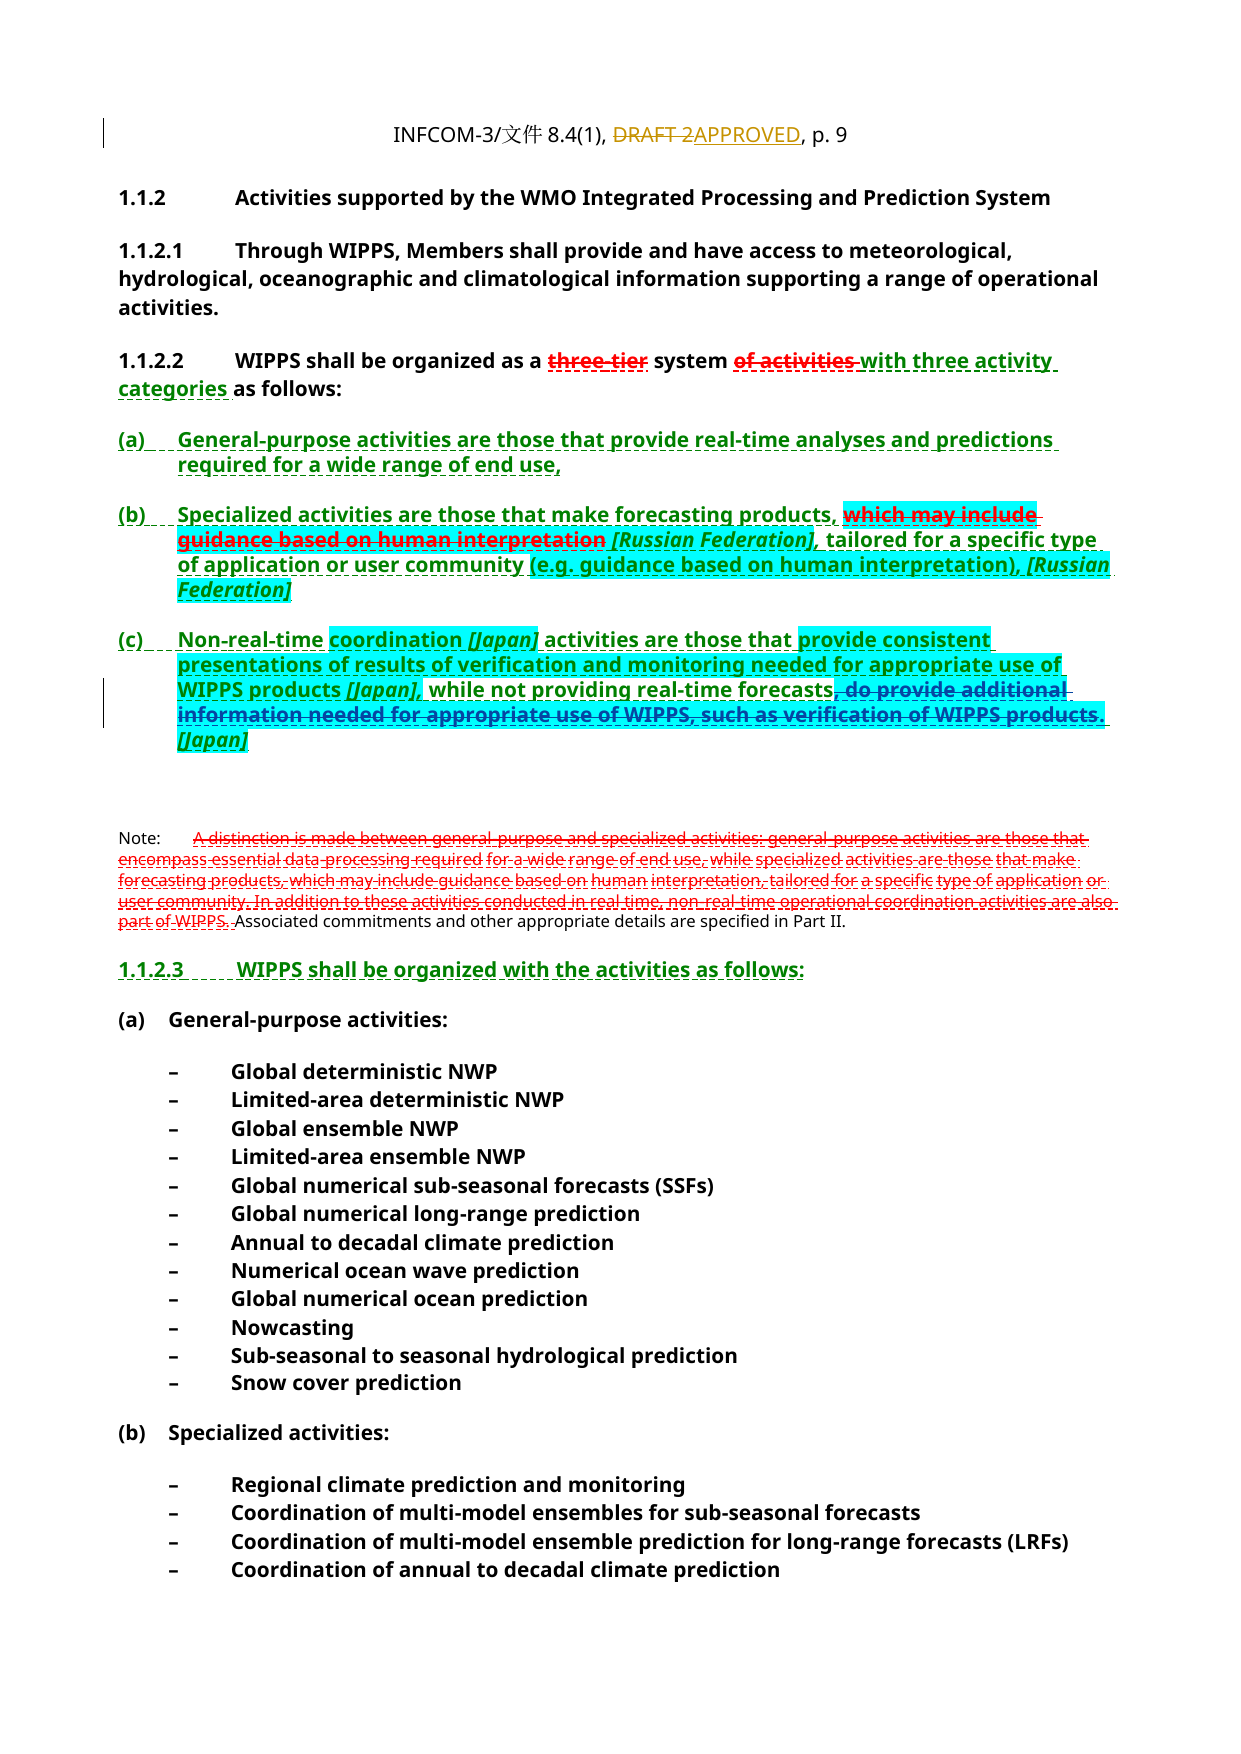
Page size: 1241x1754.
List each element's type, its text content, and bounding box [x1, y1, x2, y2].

text – Coordination of annual to decadal climate prediction [168, 1555, 1122, 1584]
text (a) General-purpose activities: [118, 1007, 1122, 1032]
text 1.1.2.3 WIPPS shall be organized with the activities as follows: [118, 957, 1122, 982]
text (b) Specialized activities: [118, 1420, 1122, 1445]
text 1.1.2.2 WIPPS shall be organized as a three-tier system of activities with three activity categories as follows: [118, 346, 1122, 403]
text – Coordination of multi-model ensemble prediction for long-range forecasts (LRFs) [168, 1527, 1122, 1555]
text – Global numerical sub-seasonal forecasts (SSFs) [168, 1171, 1122, 1199]
text – Limited-area ensemble NWP [168, 1142, 1122, 1171]
text – Annual to decadal climate prediction [168, 1228, 1122, 1256]
text – Sub-seasonal to seasonal hydrological prediction [168, 1341, 1122, 1370]
text (c) Non‑real‑time coordination [Japan] activities are those that provide consistent presentations of results of verification and monitoring needed for appropriate use of WIPPS products [Japan], while not providing real-time forecasts, do provide additional information needed for appropriate use of WIPPS, such as verification of WIPPS products. [Japan] [248, 628, 1122, 753]
text (c) Non‑real‑time coordination [Japan] activities are those that provide consistent presentations of results of verification and monitoring needed for appropriate use of WIPPS products [Japan], while not providing real-time forecasts, do provide additional information needed for appropriate use of WIPPS, such as verification of WIPPS products. [Japan] [118, 628, 329, 753]
text (b) Specialized activities are those that make forecasting products, which may include guidance based on human interpretation [Russian Federation], tailored for a specific type of application or user community (e.g. guidance based on human interpretation), [Russian Federation] [118, 503, 1122, 603]
text – Nowcasting [168, 1313, 1122, 1341]
text – Global deterministic NWP [168, 1057, 1122, 1086]
text – Snow cover prediction [168, 1370, 1122, 1395]
text – Global ensemble NWP [168, 1114, 1122, 1142]
text – Regional climate prediction and monitoring [168, 1470, 1122, 1498]
text – Global numerical long-range prediction [168, 1199, 1122, 1228]
text Note: A distinction is made between general-purpose and specialized activities: general-purpose activities are those that encompass essential data-processing required for a wide range of end use, while specialized activities are those that make forecasting products, which may include guidance based on human interpretation, tailored for a specific type of application or user community. In addition to these activities conducted in real time, non-real-time operational coordination activities are also part of WIPPS. Associated commitments and other appropriate details are specified in Part II. [118, 828, 1122, 932]
text – Global numerical ocean prediction [168, 1284, 1122, 1313]
subtitle 1.1.2 Activities supported by the WMO Integrated Processing and Prediction System [118, 186, 1122, 211]
text – Limited-area deterministic NWP [168, 1086, 1122, 1114]
text – Coordination of multi-model ensembles for sub-seasonal forecasts [168, 1498, 1122, 1527]
text 1.1.2.1 Through WIPPS, Members shall provide and have access to meteorological, hydrological, oceanographic and climatological information supporting a range of operational activities. [118, 236, 1122, 321]
text – Numerical ocean wave prediction [168, 1256, 1122, 1284]
text (a) General‑purpose activities are those that provide real-time analyses and predictions required for a wide range of end use, [118, 428, 1122, 478]
